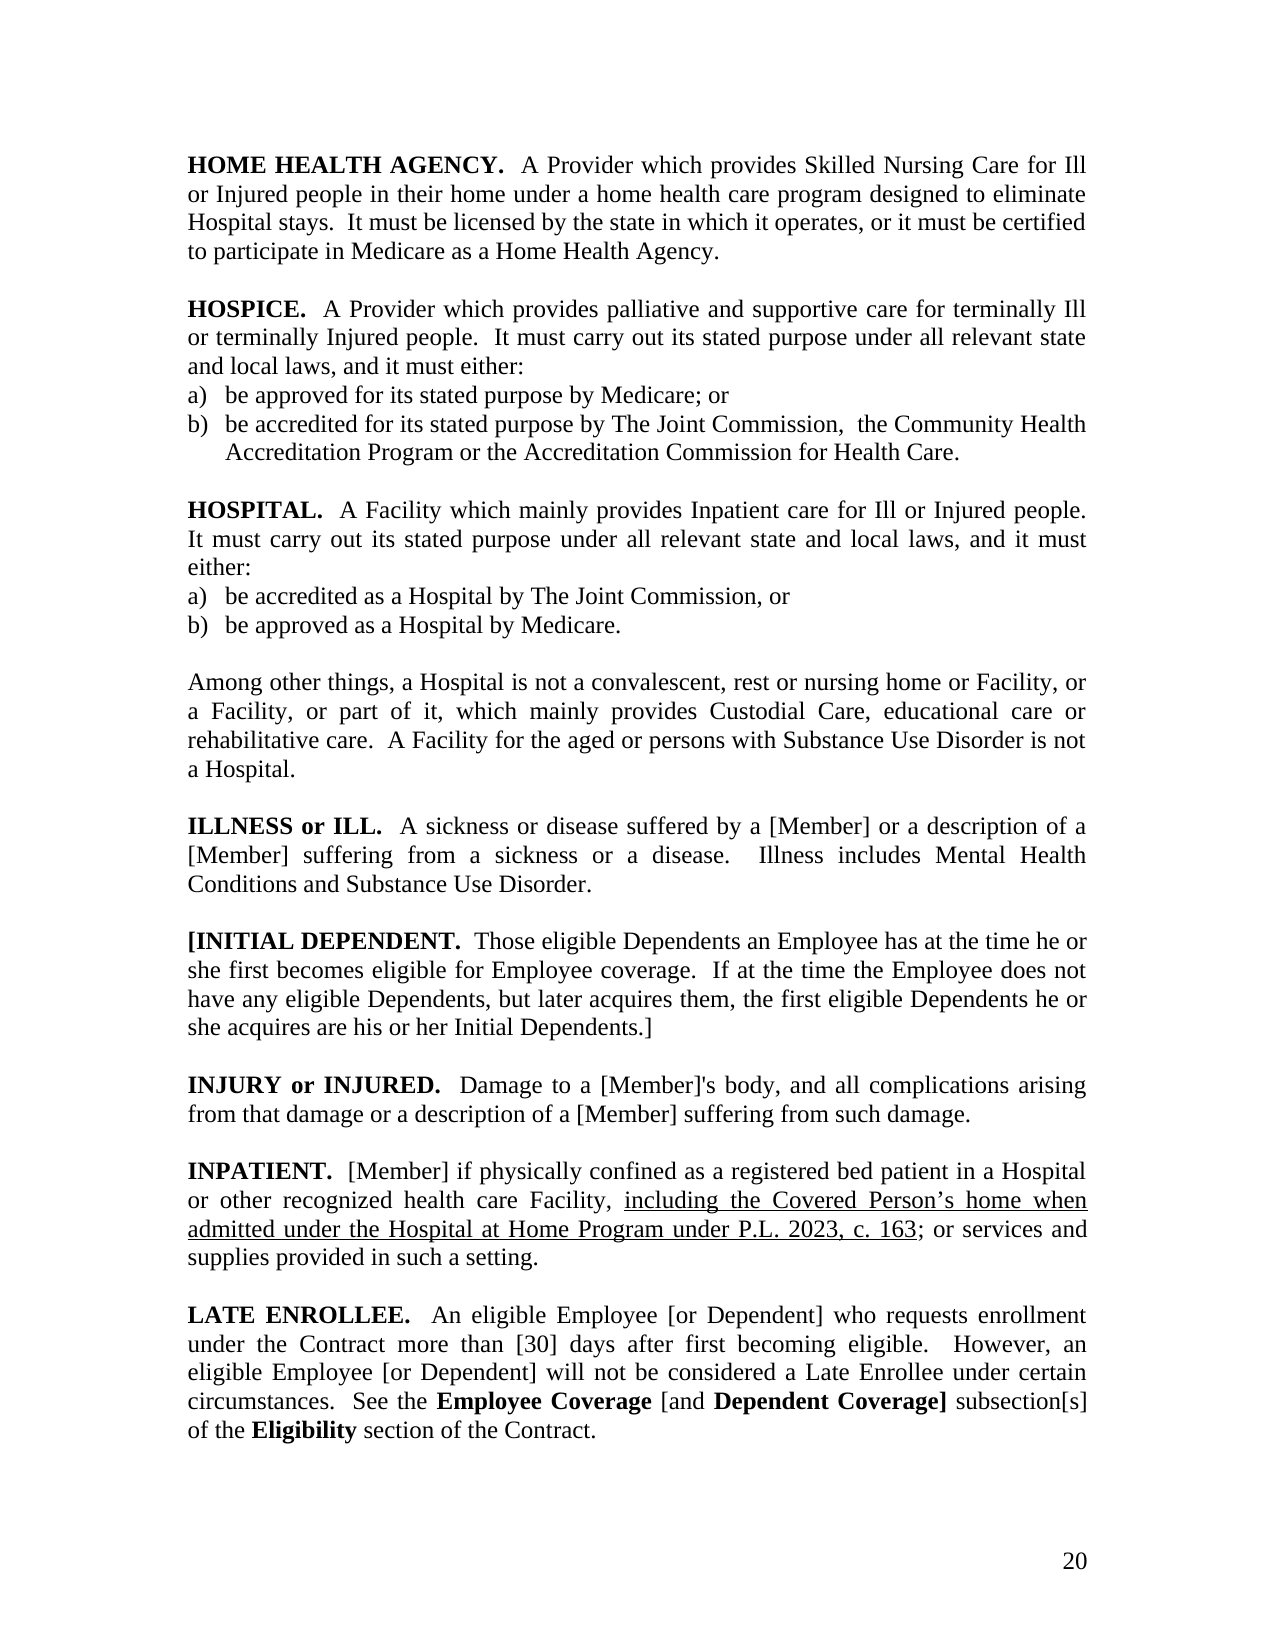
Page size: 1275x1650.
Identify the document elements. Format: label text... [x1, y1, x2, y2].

list be approved for its stated purpose by Medicare; or [187, 380, 1087, 409]
text HOSPICE. A Provider which provides palliative and supportive care for terminally Ill or terminally Injured people. It must carry out its stated purpose under all relevant state and local laws, and it must either: [187, 294, 1087, 380]
text INPATIENT. [Member] if physically confined as a registered bed patient in a Hospital or other recognized health care Facility, including the Covered Person’s home when admitted under the Hospital at Home Program under P.L. 2023, c. 163; or services and supplies provided in such a setting. [187, 1156, 1087, 1271]
text [INITIAL DEPENDENT. Those eligible Dependents an Employee has at the time he or she first becomes eligible for Employee coverage. If at the time the Employee does not have any eligible Dependents, but later acquires them, the first eligible Dependents he or she acquires are his or her Initial Dependents.] [187, 926, 1087, 1041]
text HOME HEALTH AGENCY. A Provider which provides Skilled Nursing Care for Ill or Injured people in their home under a home health care program designed to eliminate Hospital stays. It must be licensed by the state in which it operates, or it must be certified to participate in Medicare as a Home Health Agency. [187, 150, 1087, 265]
text HOSPITAL. A Facility which mainly provides Inpatient care for Ill or Injured people. It must carry out its stated purpose under all relevant state and local laws, and it must either: [187, 495, 1087, 581]
list be approved as a Hospital by Medicare. [187, 610, 1087, 639]
text LATE ENROLLEE. An eligible Employee [or Dependent] who requests enrollment under the Contract more than [30] days after first becoming eligible. However, an eligible Employee [or Dependent] will not be considered a Late Enrollee under certain circumstances. See the Employee Coverage [and Dependent Coverage] subsection[s] of the Eligibility section of the Contract. [187, 1300, 1087, 1444]
list be accredited as a Hospital by The Joint Commission, or [187, 581, 1087, 610]
text ILLNESS or ILL. A sickness or disease suffered by a [Member] or a description of a [Member] suffering from a sickness or a disease. Illness includes Mental Health Conditions and Substance Use Disorder. [187, 811, 1087, 897]
text INJURY or INJURED. Damage to a [Member]'s body, and all complications arising from that damage or a description of a [Member] suffering from such damage. [187, 1070, 1087, 1127]
list be accredited for its stated purpose by The Joint Commission, the Community Health Accreditation Program or the Accreditation Commission for Health Care. [187, 409, 1087, 466]
text Among other things, a Hospital is not a convalescent, rest or nursing home or Facility, or a Facility, or part of it, which mainly provides Custodial Care, educational care or rehabilitative care. A Facility for the aged or persons with Substance Use Disorder is not a Hospital. [187, 667, 1087, 782]
